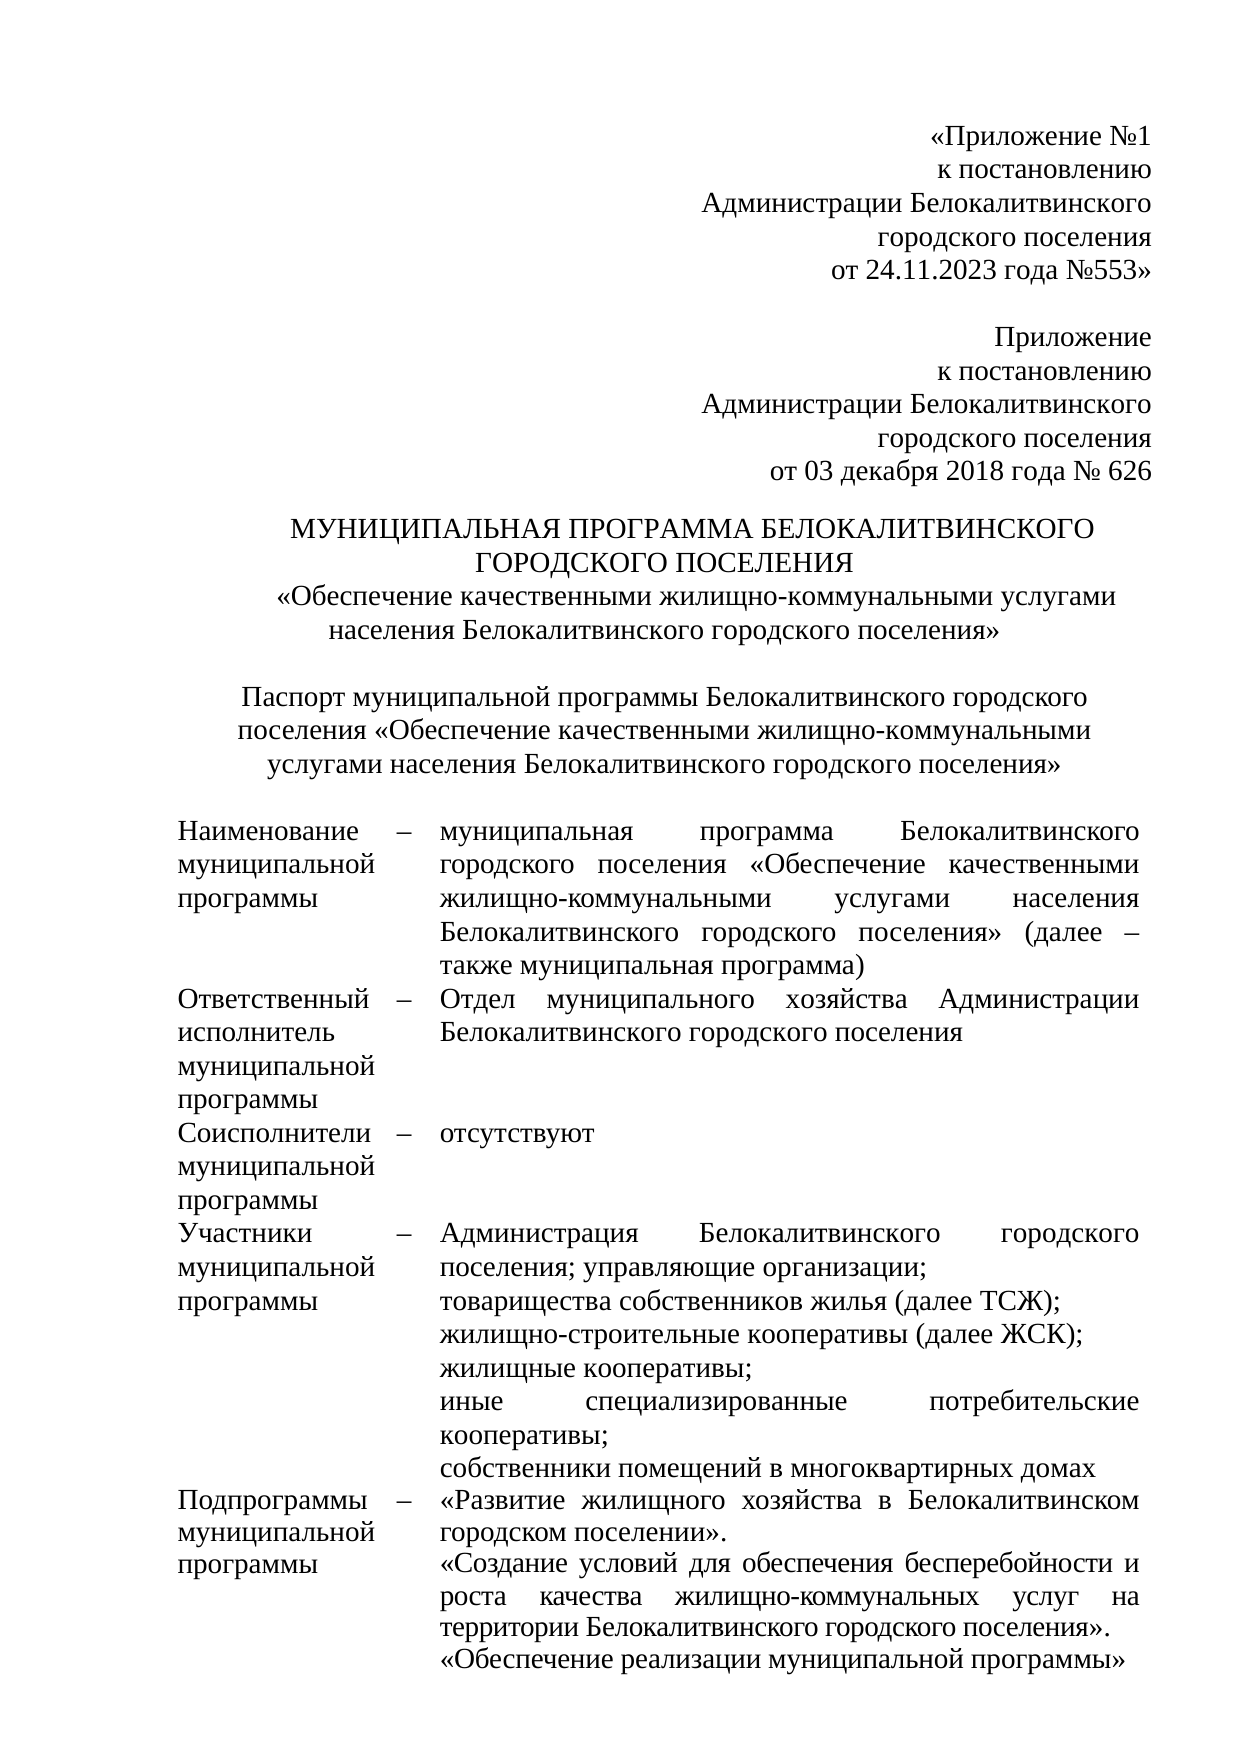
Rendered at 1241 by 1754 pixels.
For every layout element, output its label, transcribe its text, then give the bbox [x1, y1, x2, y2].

table_cell Подпрограммы муниципальной программы [171, 1484, 391, 1675]
text Администрации Белокалитвинского [177, 386, 1152, 420]
text городского поселения [177, 420, 1152, 453]
text от 24.11.2023 года №553» [177, 252, 1152, 286]
table_cell Ответственный исполнитель муниципальной программы [171, 981, 391, 1115]
table_cell – [391, 1216, 433, 1484]
text «Приложение №1 [177, 118, 1152, 152]
table_cell Администрация Белокалитвинского городского поселения; управляющие организации; товарищества собственников жилья (далее ТСЖ); жилищно-строительные кооперативы (далее ЖСК); жилищные кооперативы; иные специализированные потребительские кооперативы; собственники помещений в многоквартирных домах [434, 1216, 1146, 1484]
table_header – [391, 813, 433, 981]
table_cell Отдел муниципального хозяйства Администрации Белокалитвинского городского поселения [434, 981, 1146, 1115]
table_cell – [391, 1484, 433, 1675]
table_cell «Развитие жилищного хозяйства в Белокалитвинском городском поселении». «Создание условий для обеспечения бесперебойности и роста качества жилищно-коммунальных услуг на территории Белокалитвинского городского поселения». «Обеспечение реализации муниципальной программы» [434, 1484, 1146, 1675]
text Паспорт муниципальной программы Белокалитвинского городского поселения «Обеспечение качественными жилищно-коммунальными услугами населения Белокалитвинского городского поселения» [177, 679, 1152, 779]
text городского поселения [177, 219, 1152, 252]
table_cell Соисполнители муниципальной программы [171, 1115, 391, 1216]
table_cell – [391, 981, 433, 1115]
text «Обеспечение качественными жилищно-коммунальными услугами населения Белокалитвинского городского поселения» [177, 578, 1152, 645]
table_cell отсутствуют [434, 1115, 1146, 1216]
table_cell – [391, 1115, 433, 1216]
text от 03 декабря 2018 года № 626 [177, 453, 1152, 487]
text Администрации Белокалитвинского [177, 185, 1152, 219]
text к постановлению [177, 353, 1152, 386]
text к постановлению [177, 152, 1152, 185]
text Приложение [177, 319, 1152, 353]
table_header Наименование муниципальной программы [171, 813, 391, 981]
text МУНИЦИПАЛЬНАЯ ПРОГРАММА БЕЛОКАЛИТВИНСКОГО ГОРОДСКОГО ПОСЕЛЕНИЯ [177, 511, 1152, 578]
table_cell Участники муниципальной программы [171, 1216, 391, 1484]
table_header муниципальная программа Белокалитвинского городского поселения «Обеспечение качественными жилищно-коммунальными услугами населения Белокалитвинского городского поселения» (далее – также муниципальная программа) [434, 813, 1146, 981]
